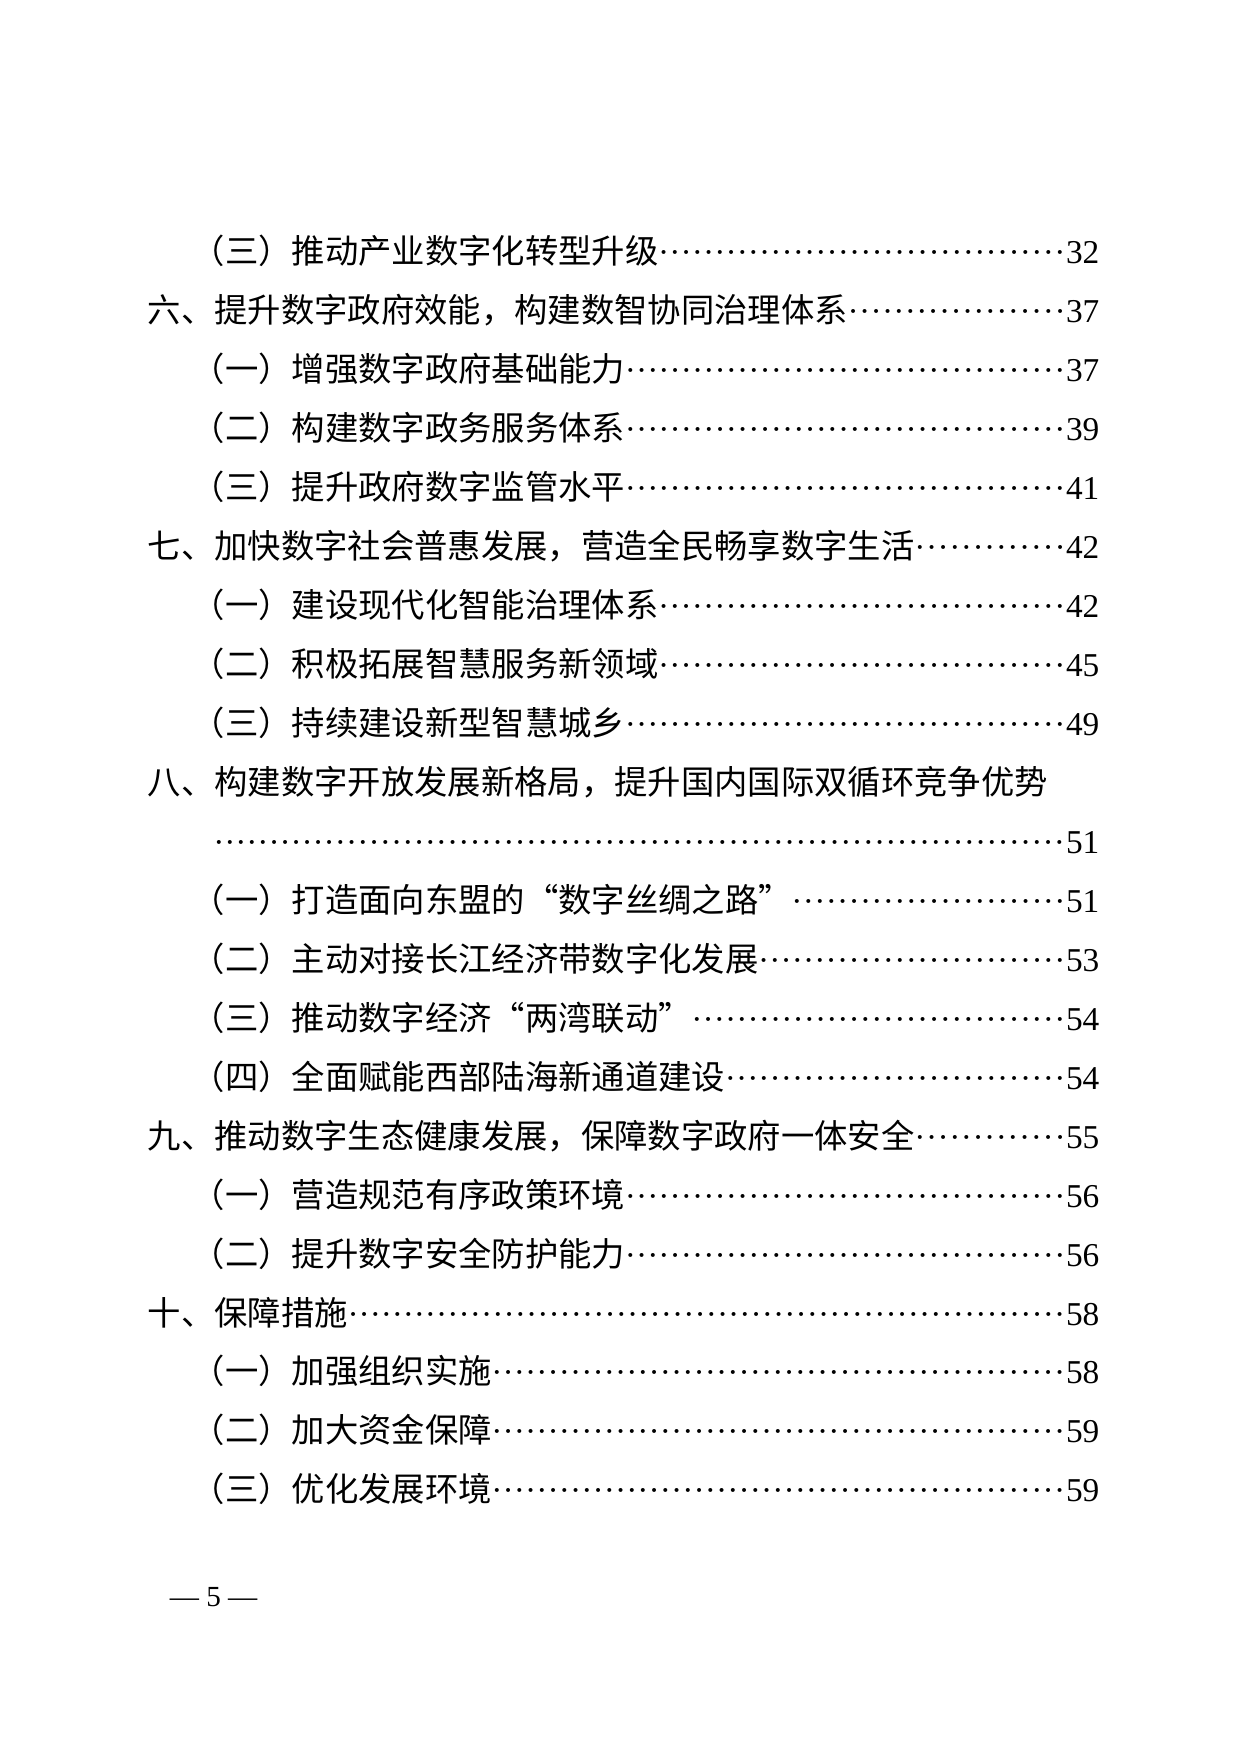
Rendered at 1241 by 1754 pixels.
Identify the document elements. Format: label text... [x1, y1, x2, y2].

text （三）持续建设新型智慧城乡 49 [148, 688, 1093, 747]
text （一）加强组织实施 58 [148, 1337, 1093, 1396]
text （二）构建数字政务服务体系 39 [148, 393, 1093, 452]
text （二）提升数字安全防护能力 56 [148, 1219, 1093, 1278]
text （四）全面赋能西部陆海新通道建设 54 [148, 1042, 1093, 1101]
text （一）打造面向东盟的“数字丝绸之路” 51 [148, 865, 1093, 924]
text 九、推动数字生态健康发展，保障数字政府一体安全 55 [148, 1101, 1093, 1160]
text （二）主动对接长江经济带数字化发展 53 [148, 924, 1093, 983]
text （一）增强数字政府基础能力 37 [148, 334, 1093, 393]
text 七、加快数字社会普惠发展，营造全民畅享数字生活 42 [148, 511, 1093, 570]
text （一）建设现代化智能治理体系 42 [148, 570, 1093, 629]
text 十、保障措施 58 [148, 1278, 1093, 1337]
text 八、构建数字开放发展新格局，提升国内国际双循环竞争优势 51 [148, 747, 1093, 865]
text （一）营造规范有序政策环境 56 [148, 1160, 1093, 1219]
text （三）提升政府数字监管水平 41 [148, 452, 1093, 511]
text （三）推动数字经济“两湾联动” 54 [148, 983, 1093, 1042]
text （三）优化发展环境 59 [148, 1455, 1093, 1514]
text （二）加大资金保障 59 [148, 1396, 1093, 1455]
text （三）推动产业数字化转型升级 32 [148, 217, 1093, 276]
text 六、提升数字政府效能，构建数智协同治理体系 37 [148, 276, 1093, 334]
text （二）积极拓展智慧服务新领域 45 [148, 629, 1093, 688]
